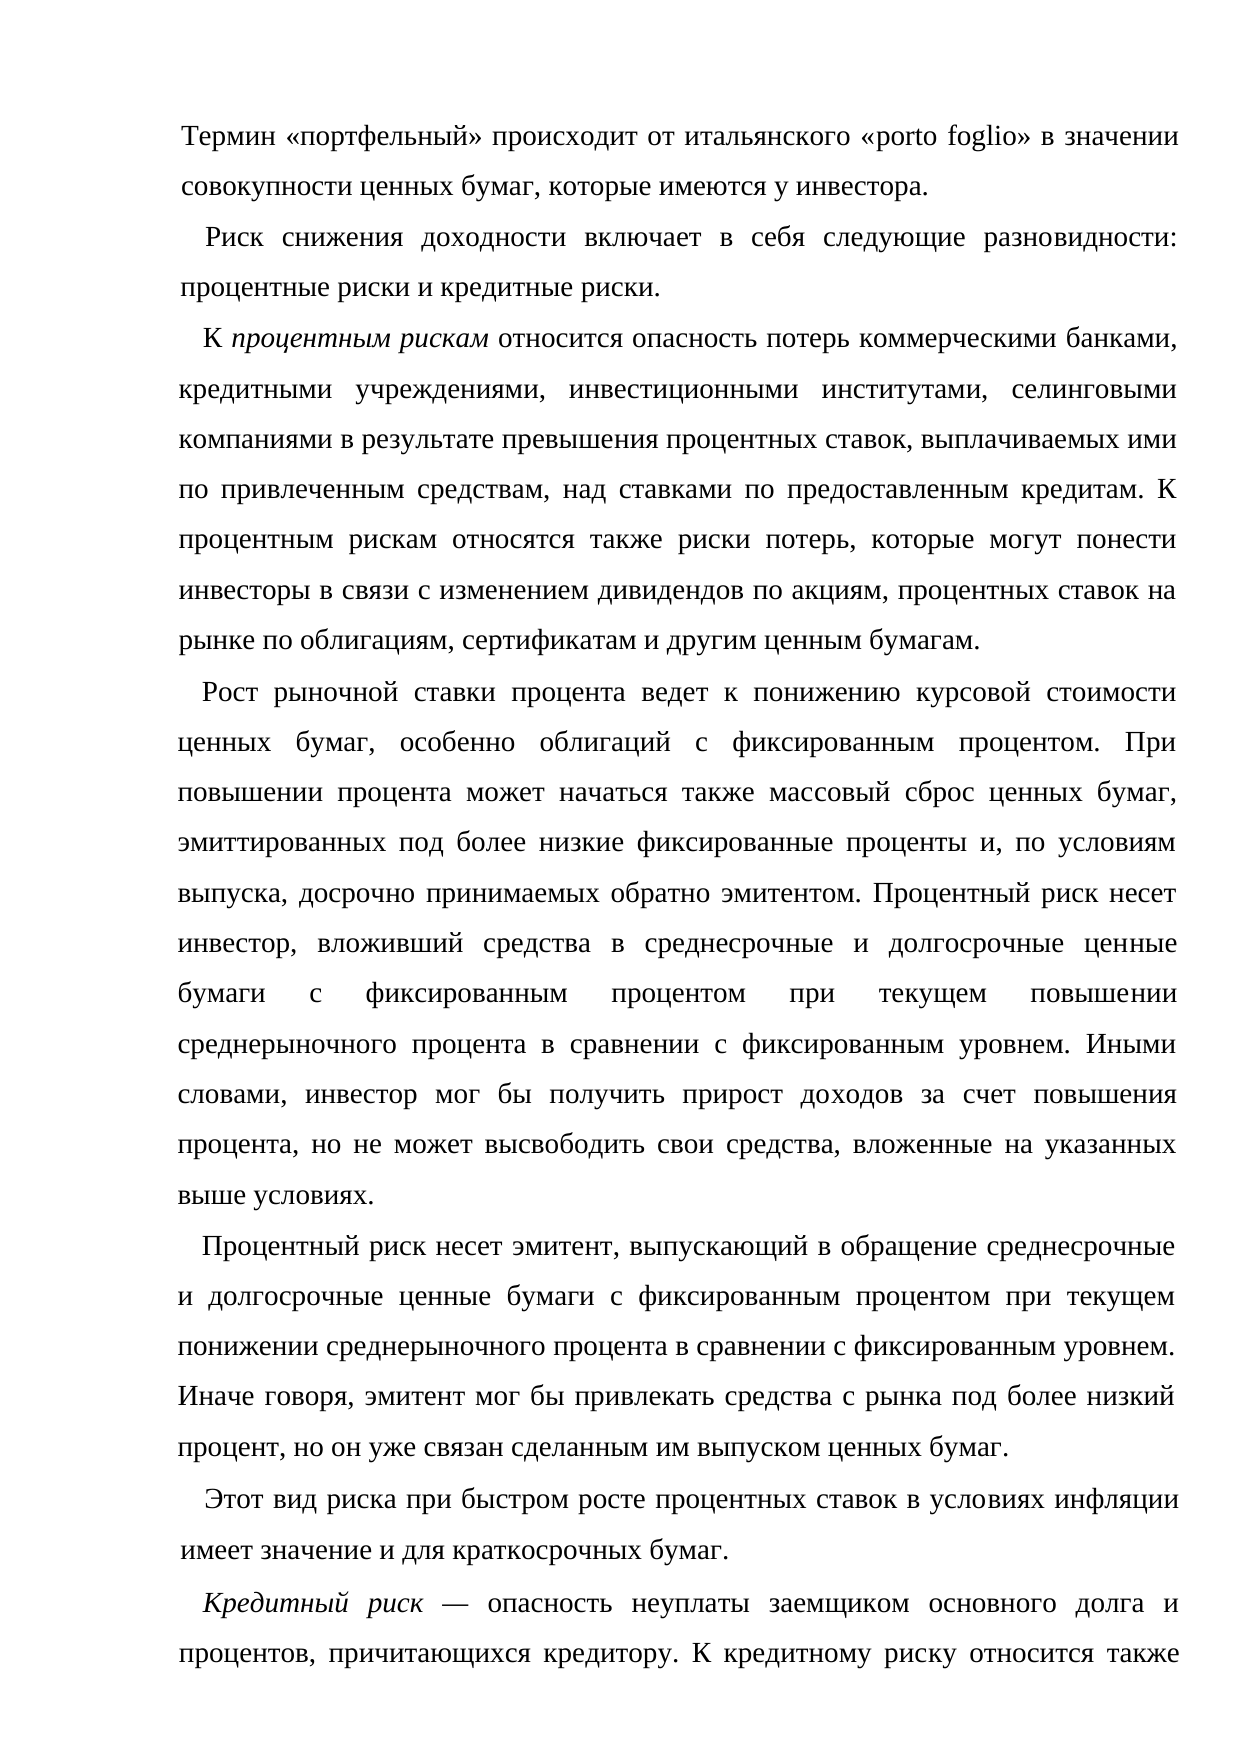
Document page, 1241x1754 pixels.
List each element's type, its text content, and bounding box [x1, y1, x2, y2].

text Рост рыночной ставки процента ведет к понижению курсовой стоимости ценных бумаг, особенно облигаций с фиксированным процентом. При повышении процента может начаться также массовый сброс ценных бумаг, эмиттированных под более низкие фиксированные проценты и, по условиям выпуска, досрочно принимаемых обратно эмитентом. Процентный риск несет инвестор, вложивший средства в среднесрочные и долгосрочные ценные бумаги с фиксированным процентом при текущем повышении среднерыночного процента в сравнении с фиксированным уровнем. Иными словами, инвестор мог бы получить прирост доходов за счет повышения процента, но не может высвободить свои средства, вложенные на указанных выше условиях. [177, 674, 1177, 1210]
text Процентный риск несет эмитент, выпускающий в обращение среднесрочные и долгосрочные ценные бумаги с фиксированным процентом при текущем понижении среднерыночного процента в сравнении с фиксированным уровнем. Иначе говоря, эмитент мог бы привлекать средства с рынка под более низкий процент, но он уже связан сделанным им выпуском ценных бумаг. [177, 1228, 1176, 1462]
text Этот вид риска при быстром росте процентных ставок в условиях инфляции имеет значение и для краткосрочных бумаг. [180, 1482, 1179, 1566]
text К процентным рискам относится опасность потерь коммерческими банками, кредитными учреждениями, инвестиционными институтами, селинговыми компаниями в результате превышения процентных ставок, выплачиваемых ими по привлеченным средствам, над ставками по предоставленным кредитам. К процентным рискам относятся также риски потерь, которые могут понести инвесторы в связи с изменением дивидендов по акциям, процентных ставок на рынке по облигациям, сертификатам и другим ценным бумагам. [178, 320, 1178, 656]
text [181, 118, 1179, 202]
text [179, 1585, 1180, 1669]
text Риск снижения доходности включает в себя следующие разновидности: процентные риски и кредитные риски. [180, 219, 1178, 303]
